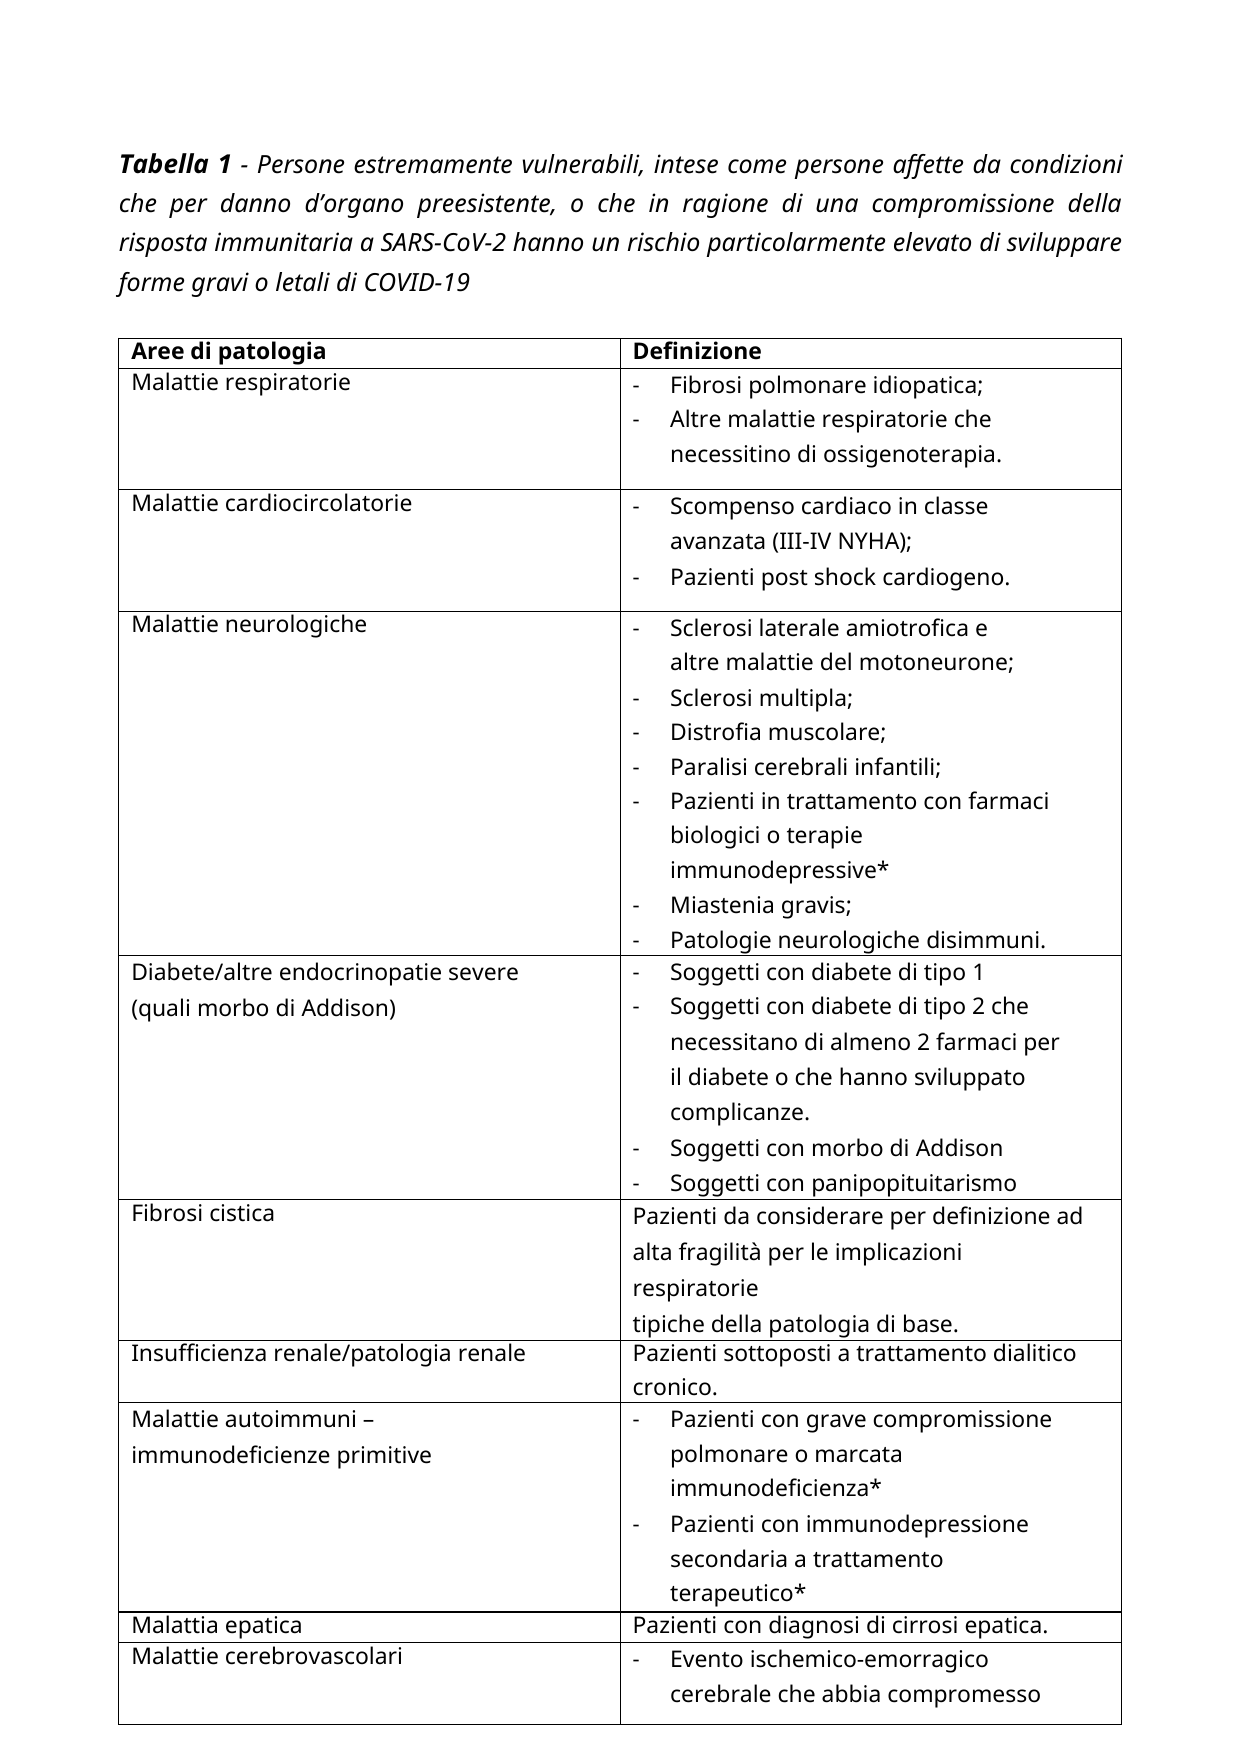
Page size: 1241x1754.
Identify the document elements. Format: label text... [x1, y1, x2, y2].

table_cell Pazienti da considerare per definizione ad alta fragilità per le implicazioni respiratorie tipiche della patologia di base. [621, 1200, 1121, 1339]
table_cell Sclerosi laterale amiotrofica e altre malattie del motoneurone; Sclerosi multipla; Distrofia muscolare; Paralisi cerebrali infantili; Pazienti in trattamento con farmaci biologici o terapie immunodepressive* Miastenia gravis; Patologie neurologiche disimmuni. [621, 612, 1121, 955]
table_cell Scompenso cardiaco in classe avanzata (III-IV NYHA); Pazienti post shock cardiogeno. [621, 490, 1121, 611]
table_cell Malattie neurologiche [119, 612, 620, 955]
table_header Definizione [621, 339, 1121, 368]
table_cell Pazienti con diagnosi di cirrosi epatica. [621, 1613, 1121, 1642]
table_cell Fibrosi cistica [119, 1200, 620, 1339]
table_cell Pazienti con grave compromissione polmonare o marcata immunodeficienza* Pazienti con immunodepressione secondaria a trattamento terapeutico* [621, 1403, 1121, 1611]
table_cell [621, 1643, 1121, 1724]
table_cell Malattia epatica [119, 1613, 620, 1642]
table_cell Soggetti con diabete di tipo 1 Soggetti con diabete di tipo 2 che necessitano di almeno 2 farmaci per il diabete o che hanno sviluppato complicanze. Soggetti con morbo di Addison Soggetti con panipopituitarismo [621, 956, 1121, 1199]
table_header Aree di patologia [119, 339, 620, 368]
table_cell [119, 1643, 620, 1724]
table_cell Malattie autoimmuni – immunodeficienze primitive [119, 1403, 620, 1611]
table_cell Pazienti sottoposti a trattamento dialitico cronico. [621, 1341, 1121, 1402]
table_cell Fibrosi polmonare idiopatica; Altre malattie respiratorie che necessitino di ossigenoterapia. [621, 369, 1121, 489]
text Tabella 1 - Persone estremamente vulnerabili, intese come persone affette da condizioni che per danno d’organo preesistente, o che in ragione di una compromissione della risposta immunitaria a SARS-CoV-2 hanno un rischio particolarmente elevato di sviluppare forme gravi o letali di COVID-19 [118, 145, 1123, 298]
table_cell Insufficienza renale/patologia renale [119, 1341, 620, 1402]
table_cell Diabete/altre endocrinopatie severe (quali morbo di Addison) [119, 956, 620, 1199]
table_cell Malattie cardiocircolatorie [119, 490, 620, 611]
table_cell Malattie respiratorie [119, 369, 620, 489]
